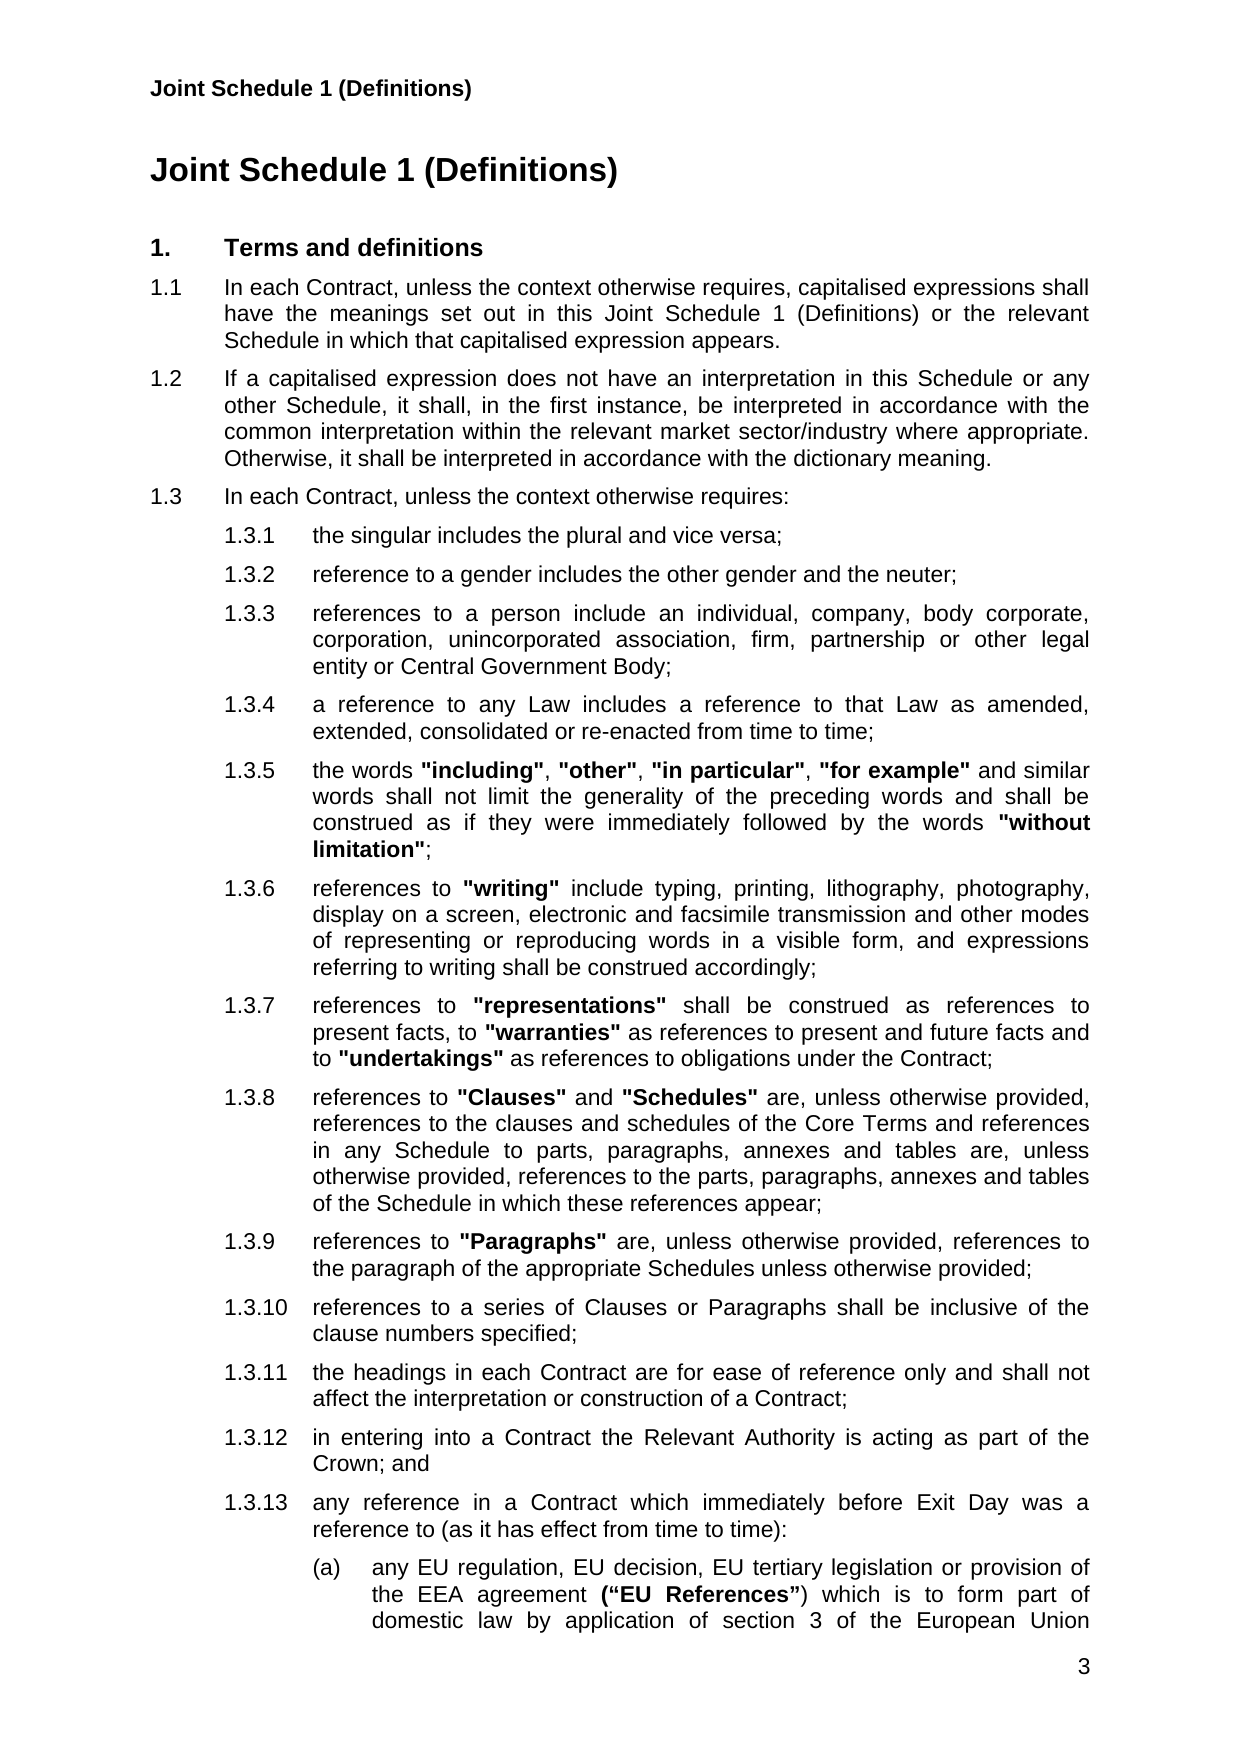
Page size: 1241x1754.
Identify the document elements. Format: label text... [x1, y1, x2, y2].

list Terms and definitions [150, 233, 1090, 261]
list In each Contract, unless the context otherwise requires, capitalised expressions shall have the meanings set out in this Joint Schedule 1 (Definitions) or the relevant Schedule in which that capitalised expression appears. [150, 274, 1090, 353]
list in entering into a Contract the Relevant Authority is acting as part of the Crown; and [224, 1424, 1090, 1477]
list In each Contract, unless the context otherwise requires: [150, 483, 1090, 510]
list If a capitalised expression does not have an interpretation in this Schedule or any other Schedule, it shall, in the first instance, be interpreted in accordance with the common interpretation within the relevant market sector/industry where appropriate. Otherwise, it shall be interpreted in accordance with the dictionary meaning. [150, 365, 1090, 471]
list the singular includes the plural and vice versa; [224, 522, 1090, 548]
list references to "Paragraphs" are, unless otherwise provided, references to the paragraph of the appropriate Schedules unless otherwise provided; [224, 1228, 1090, 1281]
list reference to a gender includes the other gender and the neuter; [224, 561, 1090, 587]
list references to a series of Clauses or Paragraphs shall be inclusive of the clause numbers specified; [224, 1293, 1090, 1346]
list references to "writing" include typing, printing, lithography, photography, display on a screen, electronic and facsimile transmission and other modes of representing or reproducing words in a visible form, and expressions referring to writing shall be construed accordingly; [224, 874, 1090, 980]
list the headings in each Contract are for ease of reference only and shall not affect the interpretation or construction of a Contract; [224, 1359, 1090, 1411]
subtitle Joint Schedule 1 (Definitions) [150, 150, 1090, 188]
list the words "including", "other", "in particular", "for example" and similar words shall not limit the generality of the preceding words and shall be construed as if they were immediately followed by the words "without limitation"; [224, 757, 1090, 862]
list any reference in a Contract which immediately before Exit Day was a reference to (as it has effect from time to time): [224, 1489, 1090, 1542]
list a reference to any Law includes a reference to that Law as amended, extended, consolidated or re-enacted from time to time; [224, 691, 1090, 744]
list references to a person include an individual, company, body corporate, corporation, unincorporated association, firm, partnership or other legal entity or Central Government Body; [224, 600, 1090, 679]
list references to "representations" shall be construed as references to present facts, to "warranties" as references to present and future facts and to "undertakings" as references to obligations under the Contract; [224, 992, 1090, 1072]
list references to "Clauses" and "Schedules" are, unless otherwise provided, references to the clauses and schedules of the Core Terms and references in any Schedule to parts, paragraphs, annexes and tables are, unless otherwise provided, references to the parts, paragraphs, annexes and tables of the Schedule in which these references appear; [224, 1084, 1090, 1216]
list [312, 1554, 1090, 1633]
